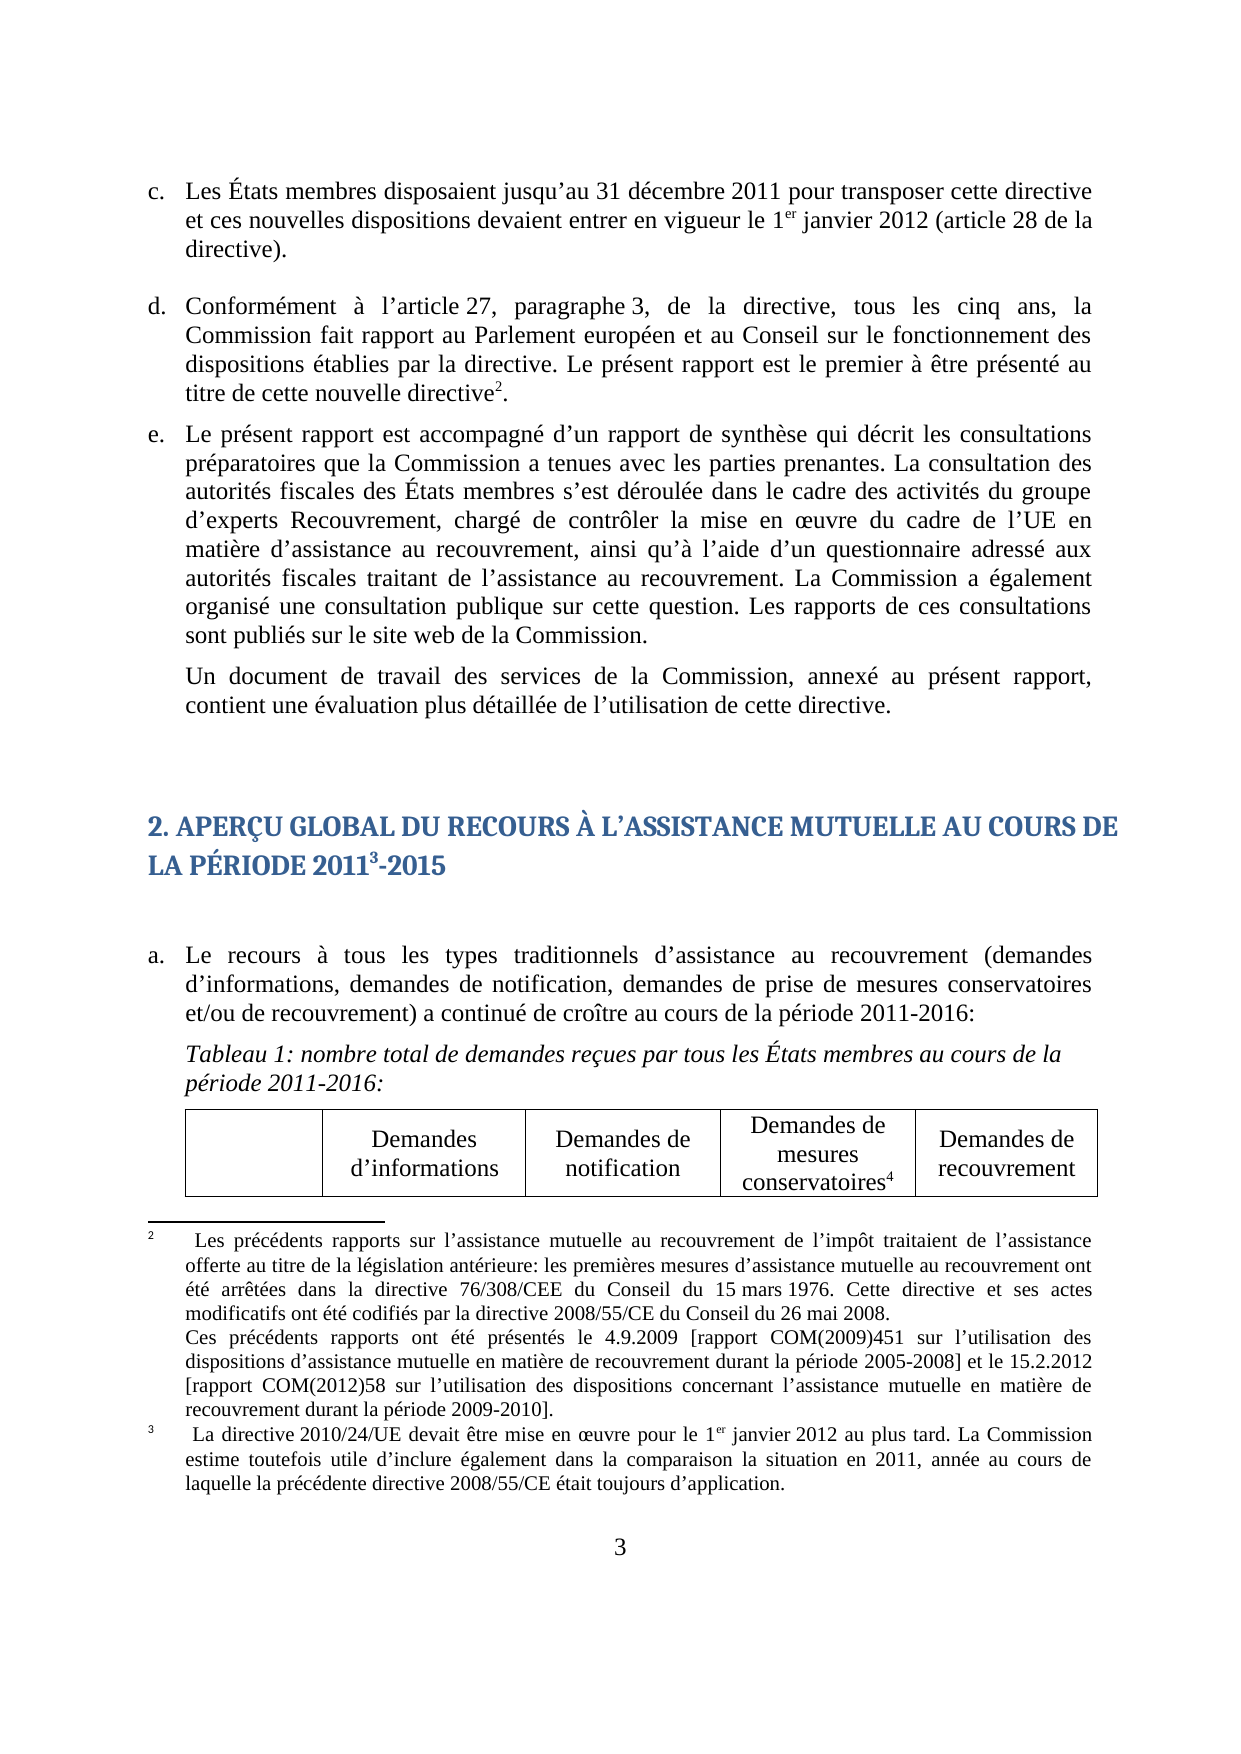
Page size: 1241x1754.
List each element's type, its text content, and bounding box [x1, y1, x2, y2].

text Un document de travail des services de la Commission, annexé au présent rapport, contient une évaluation plus détaillée de l’utilisation de cette directive. [185, 661, 1093, 719]
table_header Demandes d’informations [323, 1110, 525, 1196]
text a. Le recours à tous les types traditionnels d’assistance au recouvrement (demandes d’informations, demandes de notification, demandes de prise de mesures conservatoires et/ou de recouvrement) a continué de croître au cours de la période 2011-2016: [148, 940, 1093, 1026]
text c. Les États membres disposaient jusqu’au 31 décembre 2011 pour transposer cette directive et ces nouvelles dispositions devaient entrer en vigueur le 1er janvier 2012 (article 28 de la directive). [148, 176, 1093, 263]
table_header Demandes de recouvrement [916, 1110, 1097, 1196]
text Tableau 1: nombre total de demandes reçues par tous les États membres au cours de la période 2011-2016: [185, 1039, 1093, 1096]
table_header [186, 1110, 322, 1196]
table_header Demandes de notification [526, 1110, 720, 1196]
text e. Le présent rapport est accompagné d’un rapport de synthèse qui décrit les consultations préparatoires que la Commission a tenues avec les parties prenantes. La consultation des autorités fiscales des États membres s’est déroulée dans le cadre des activités du groupe d’experts Recouvrement, chargé de contrôler la mise en œuvre du cadre de l’UE en matière d’assistance au recouvrement, ainsi qu’à l’aide d’un questionnaire adressé aux autorités fiscales traitant de l’assistance au recouvrement. La Commission a également organisé une consultation publique sur cette question. Les rapports de ces consultations sont publiés sur le site web de la Commission. [148, 419, 1093, 649]
subtitle 2. APERÇU GLOBAL DU RECOURS À L’ASSISTANCE MUTUELLE AU COURS DE LA PÉRIODE 2011-2015 [148, 810, 1122, 882]
text d. Conformément à l’article 27, paragraphe 3, de la directive, tous les cinq ans, la Commission fait rapport au Parlement européen et au Conseil sur le fonctionnement des dispositions établies par la directive. Le présent rapport est le premier à être présenté au titre de cette nouvelle directive. [148, 291, 1093, 406]
table_header Demandes de mesures conservatoires [721, 1110, 915, 1196]
